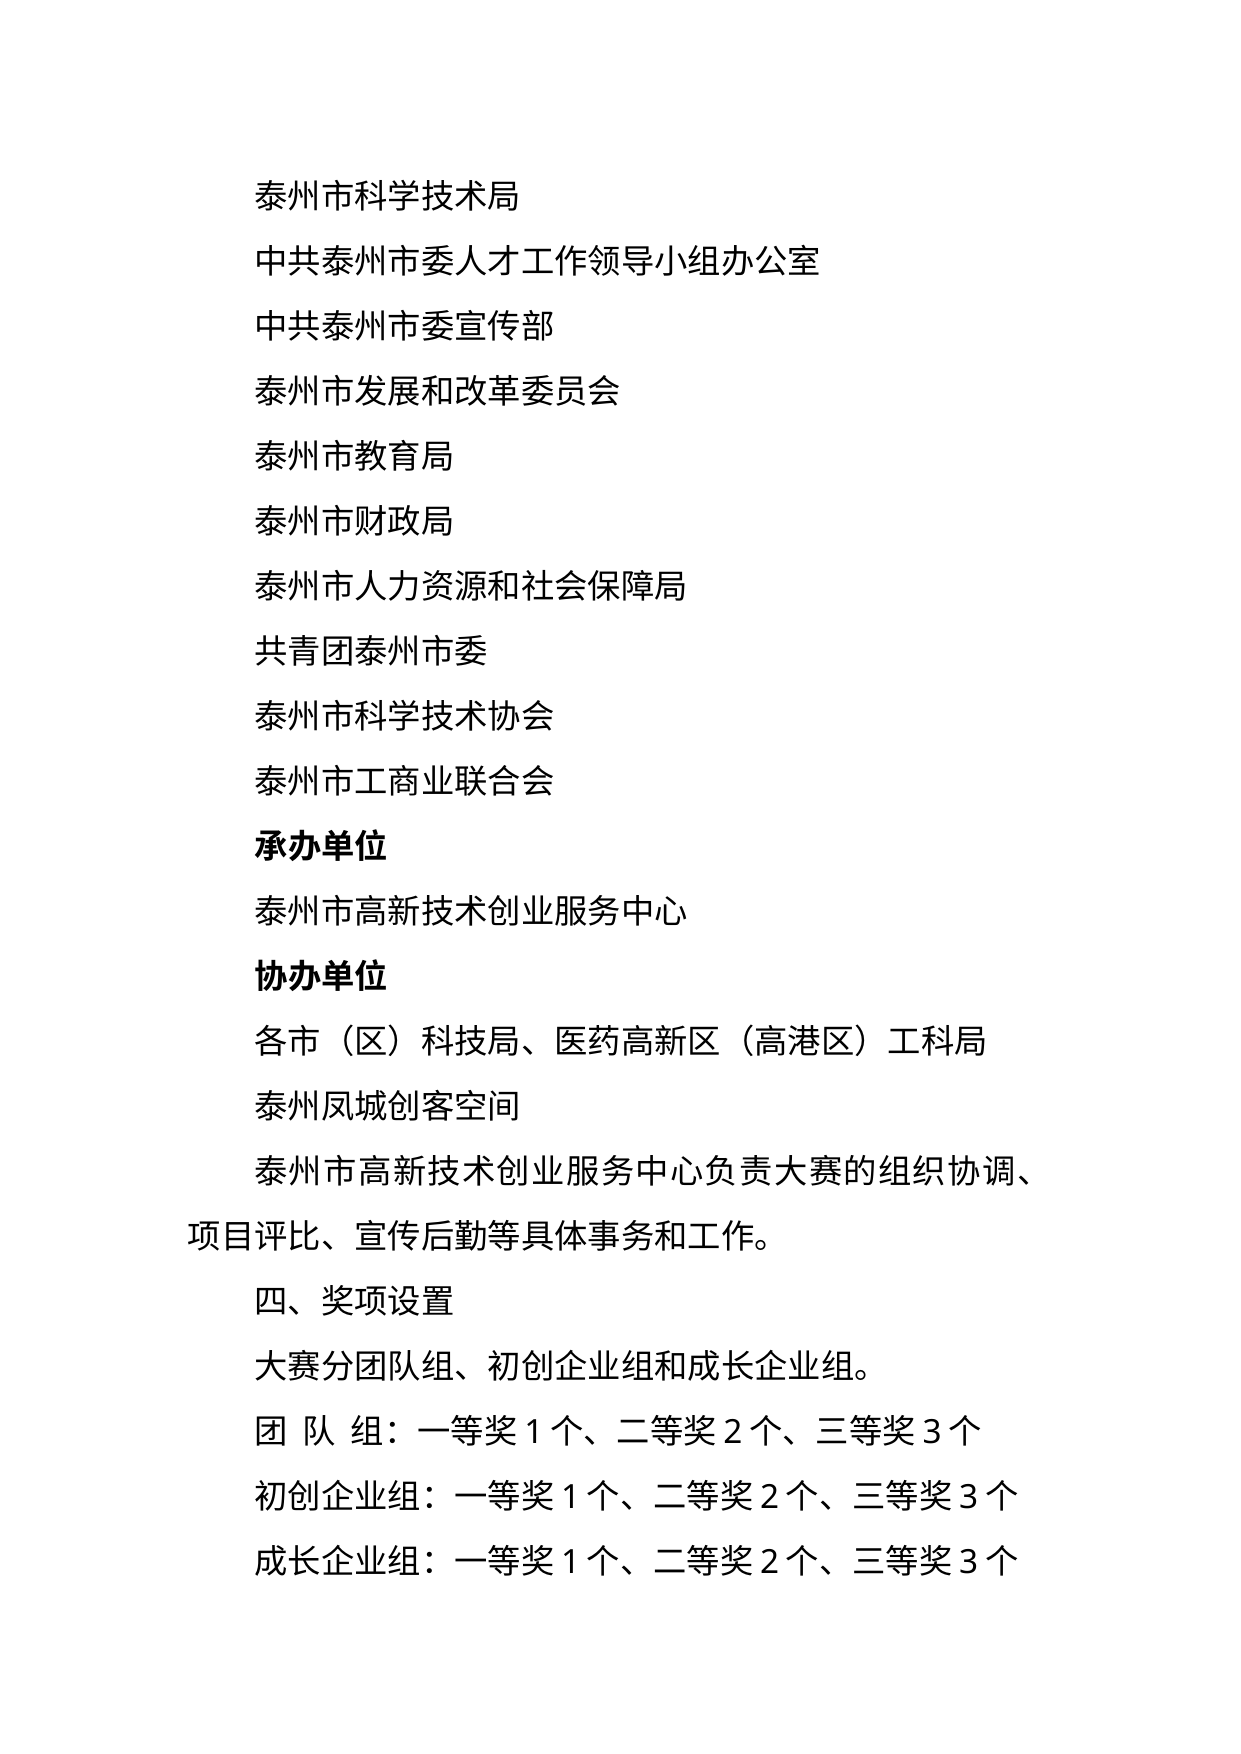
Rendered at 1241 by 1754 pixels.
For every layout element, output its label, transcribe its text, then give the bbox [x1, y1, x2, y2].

text 成长企业组：一等奖1个、二等奖2个、三等奖3个 [187, 1527, 1053, 1592]
text 中共泰州市委人才工作领导小组办公室 [187, 227, 1053, 292]
text 承办单位 [187, 812, 1053, 877]
text 泰州市教育局 [187, 422, 1053, 487]
text 各市（区）科技局、医药高新区（高港区）工科局 [187, 1007, 1053, 1072]
text 中共泰州市委宣传部 [187, 292, 1053, 357]
text 泰州市财政局 [187, 487, 1053, 552]
text 四、奖项设置 [187, 1267, 1053, 1332]
text 泰州市科学技术局 [187, 162, 1053, 227]
text 大赛分团队组、初创企业组和成长企业组。 [187, 1332, 1053, 1397]
text 泰州市高新技术创业服务中心负责大赛的组织协调、项目评比、宣传后勤等具体事务和工作。 [187, 1137, 1053, 1267]
text 协办单位 [187, 942, 1053, 1007]
text 泰州市发展和改革委员会 [187, 357, 1053, 422]
text 泰州市人力资源和社会保障局 [187, 552, 1053, 617]
text 泰州市工商业联合会 [187, 747, 1053, 812]
text 泰州市科学技术协会 [187, 682, 1053, 747]
text 共青团泰州市委 [187, 617, 1053, 682]
text 初创企业组：一等奖1个、二等奖2个、三等奖3个 [187, 1462, 1053, 1527]
text 泰州凤城创客空间 [187, 1072, 1053, 1137]
text 泰州市高新技术创业服务中心 [187, 877, 1053, 942]
text 团 队 组：一等奖1个、二等奖2个、三等奖3个 [187, 1397, 1053, 1462]
